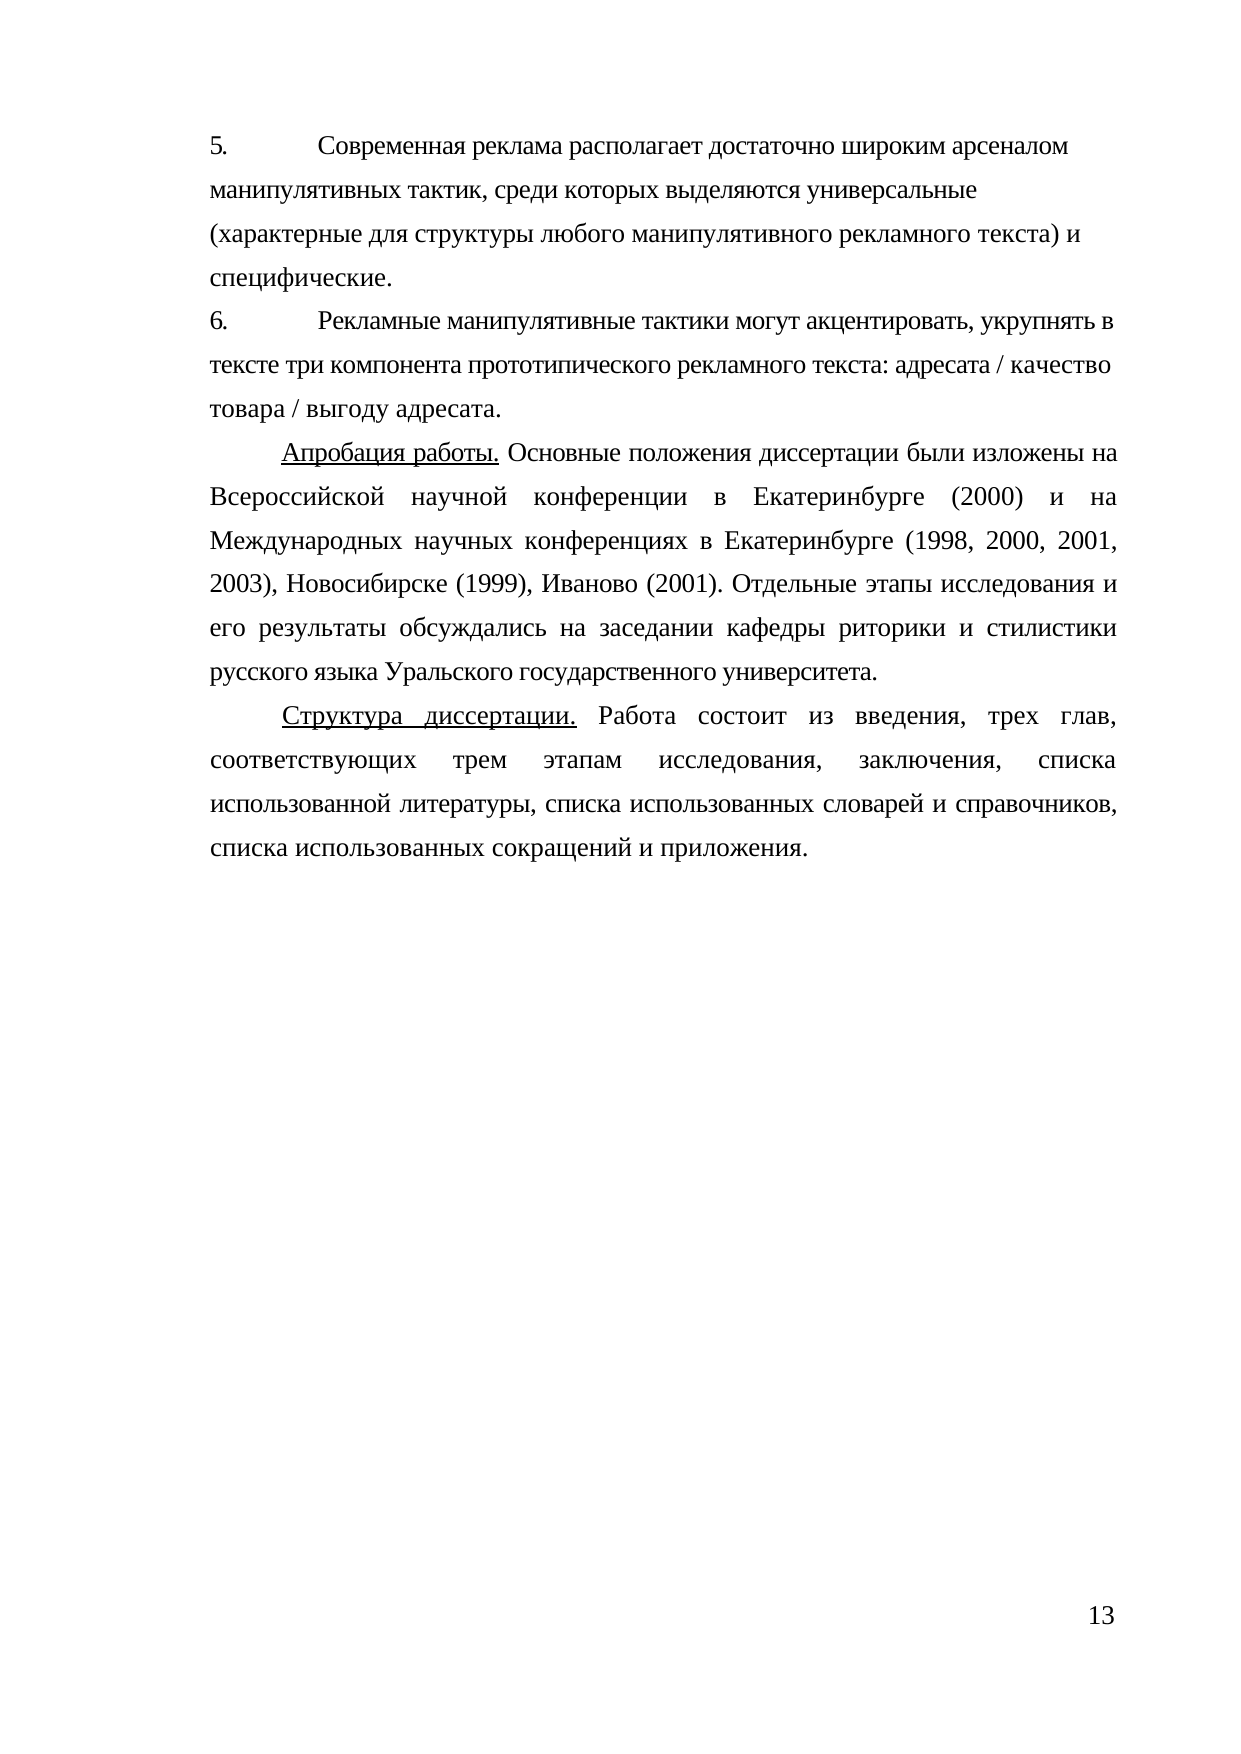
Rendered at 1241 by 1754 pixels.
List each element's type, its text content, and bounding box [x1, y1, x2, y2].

list Современная реклама располагает достаточно широким арсеналом манипулятивных тактик, среди которых выделяются универсальные (характерные для структуры любого манипулятивного рекламного текста) и специфические. [209, 119, 1118, 295]
text 13 [209, 1599, 1115, 1630]
text Апробация работы. Основные положения диссертации были изложены на Всероссийской научной конференции в Екатеринбурге (2000) и на Международных научных конференциях в Екатеринбурге (1998, 2000, 2001, 2003), Новосибирске (1999), Иваново (2001). Отдельные этапы исследования и его результаты обсуждались на заседании кафедры риторики и стилистики русского языка Уральского государственного университета. [209, 426, 1118, 689]
list Рекламные манипулятивные тактики могут акцентировать, укрупнять в тексте три компонента прототипического рекламного текста: адресата / качество товара / выгоду адресата. [209, 295, 1118, 426]
text Структура диссертации. Работа состоит из введения, трех глав, соответствующих трем этапам исследования, заключения, списка использованной литературы, списка использованных словарей и справочников, списка использованных сокращений и приложения. [210, 689, 1118, 865]
